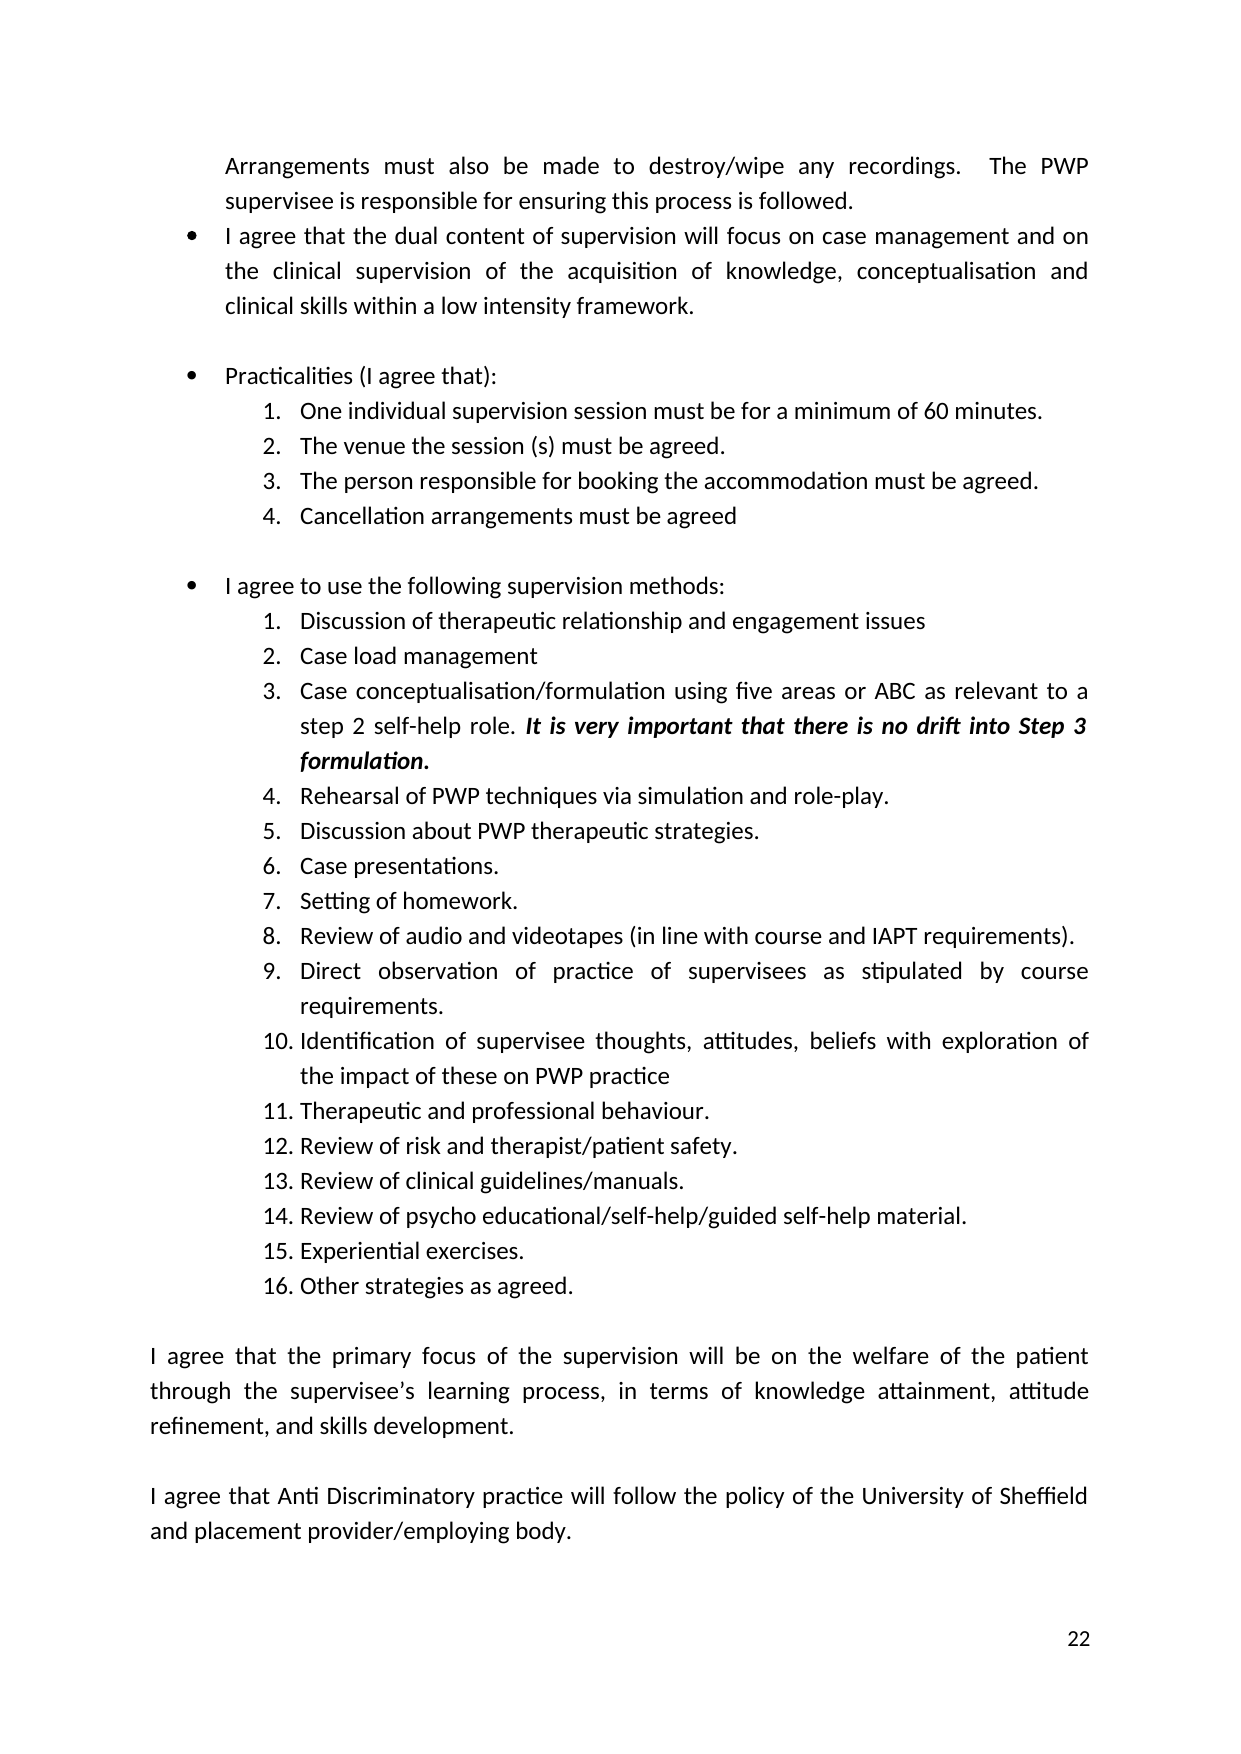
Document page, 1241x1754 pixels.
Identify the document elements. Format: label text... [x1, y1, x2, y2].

list Review of risk and therapist/patient safety. [262, 1130, 1090, 1161]
list The person responsible for booking the accommodation must be agreed. [262, 465, 1090, 496]
list One individual supervision session must be for a minimum of 60 minutes. [262, 395, 1090, 426]
list Case load management [262, 640, 1090, 671]
list Discussion of therapeutic relationship and engagement issues [262, 605, 1090, 636]
text I agree that Anti Discriminatory practice will follow the policy of the University of Sheffield and placement provider/employing body. [150, 1480, 1090, 1546]
list Case conceptualisation/formulation using five areas or ABC as relevant to a step 2 self-help role. It is very important that there is no drift into Step 3 formulation. [262, 675, 1090, 776]
list Case presentations. [262, 850, 1090, 881]
list I agree that the dual content of supervision will focus on case management and on the clinical supervision of the acquisition of knowledge, conceptualisation and clinical skills within a low intensity framework. [187, 220, 1090, 321]
list I agree to use the following supervision methods: [187, 570, 1090, 601]
list Discussion about PWP therapeutic strategies. [262, 815, 1090, 846]
list Review of audio and videotapes (in line with course and IAPT requirements). [262, 920, 1090, 951]
list Practicalities (I agree that): [187, 360, 1090, 391]
list Direct observation of practice of supervisees as stipulated by course requirements. [262, 955, 1090, 1021]
list Review of clinical guidelines/manuals. [262, 1165, 1090, 1196]
list The venue the session (s) must be agreed. [262, 430, 1090, 461]
list Setting of homework. [262, 885, 1090, 916]
list Identification of supervisee thoughts, attitudes, beliefs with exploration of the impact of these on PWP practice [262, 1025, 1090, 1091]
list Review of psycho educational/self-help/guided self-help material. [262, 1200, 1090, 1231]
list Other strategies as agreed. [262, 1270, 1090, 1301]
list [187, 150, 1090, 216]
list Experiential exercises. [262, 1235, 1090, 1266]
list Therapeutic and professional behaviour. [262, 1095, 1090, 1126]
list Rehearsal of PWP techniques via simulation and role-play. [262, 780, 1090, 811]
list Cancellation arrangements must be agreed [262, 500, 1090, 531]
text I agree that the primary focus of the supervision will be on the welfare of the patient through the supervisee’s learning process, in terms of knowledge attainment, attitude refinement, and skills development. [150, 1340, 1090, 1441]
